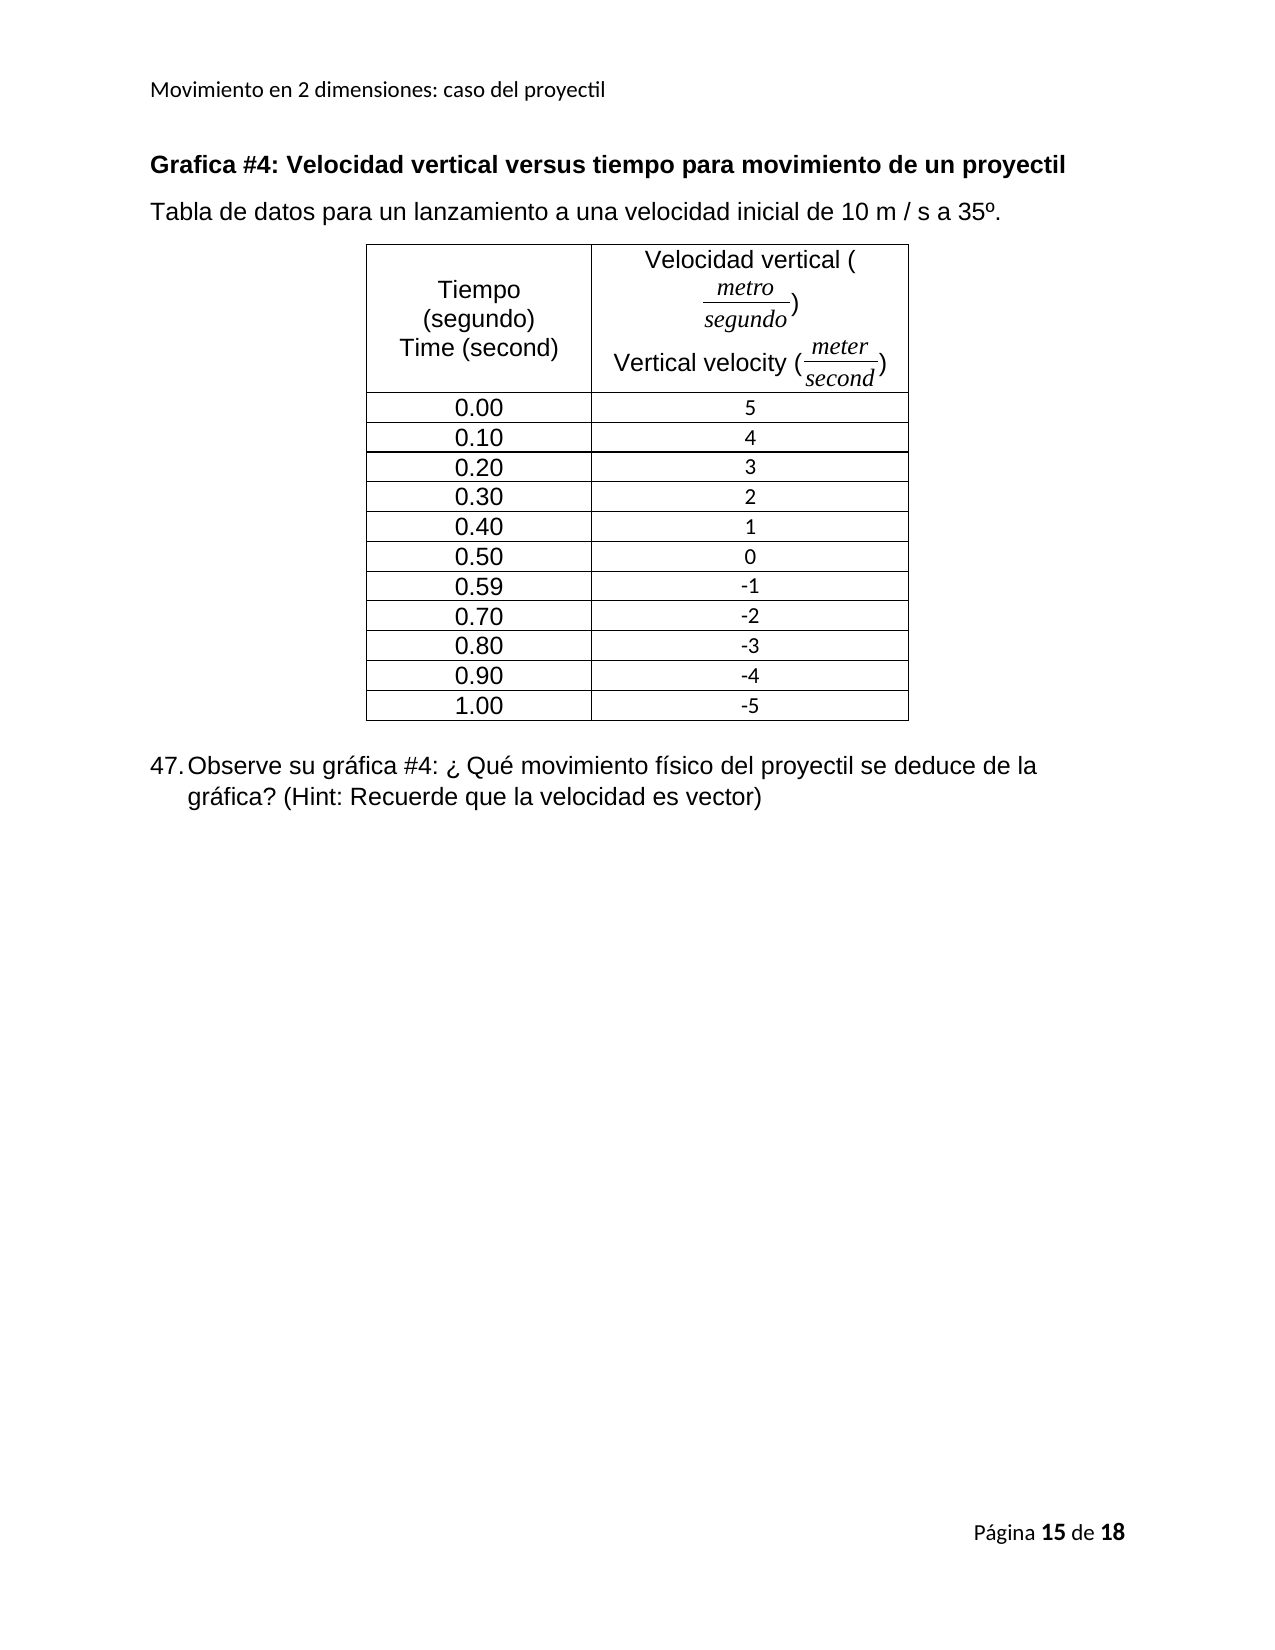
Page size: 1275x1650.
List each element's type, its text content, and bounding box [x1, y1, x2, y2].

table_cell -4 [592, 661, 908, 690]
table_cell 0 [592, 542, 908, 571]
table_cell 3 [592, 453, 908, 481]
table_cell 0.10 [367, 423, 591, 451]
table_cell 2 [592, 482, 908, 511]
table_cell -3 [592, 631, 908, 660]
table_cell -5 [592, 691, 908, 719]
table_cell 0.30 [367, 482, 591, 511]
table_cell 0.50 [367, 542, 591, 571]
text Grafica #4: Velocidad vertical versus tiempo para movimiento de un proyectil [150, 150, 1125, 179]
table_cell 1.00 [367, 691, 591, 719]
table_cell 5 [592, 393, 908, 422]
list Observe su gráfica #4: ¿ Qué movimiento físico del proyectil se deduce de la gráfica? (Hint: Recuerde que la velocidad es vector) [150, 751, 1125, 810]
table_cell 0.70 [367, 601, 591, 630]
table_cell -1 [592, 572, 908, 600]
table_cell 0.00 [367, 393, 591, 422]
table_cell 0.40 [367, 512, 591, 541]
table_cell 0.59 [367, 572, 591, 600]
table_cell -2 [592, 601, 908, 630]
table_header Velocidad vertical () Vertical velocity () [592, 245, 908, 392]
table_cell 1 [592, 512, 908, 541]
text Tabla de datos para un lanzamiento a una velocidad inicial de 10 m / s a 35º. [150, 197, 1125, 226]
table_cell 4 [592, 423, 908, 451]
table_cell 0.20 [367, 453, 591, 481]
table_cell 0.80 [367, 631, 591, 660]
table_cell 0.90 [367, 661, 591, 690]
table_header Tiempo (segundo) Time (second) [367, 245, 591, 392]
